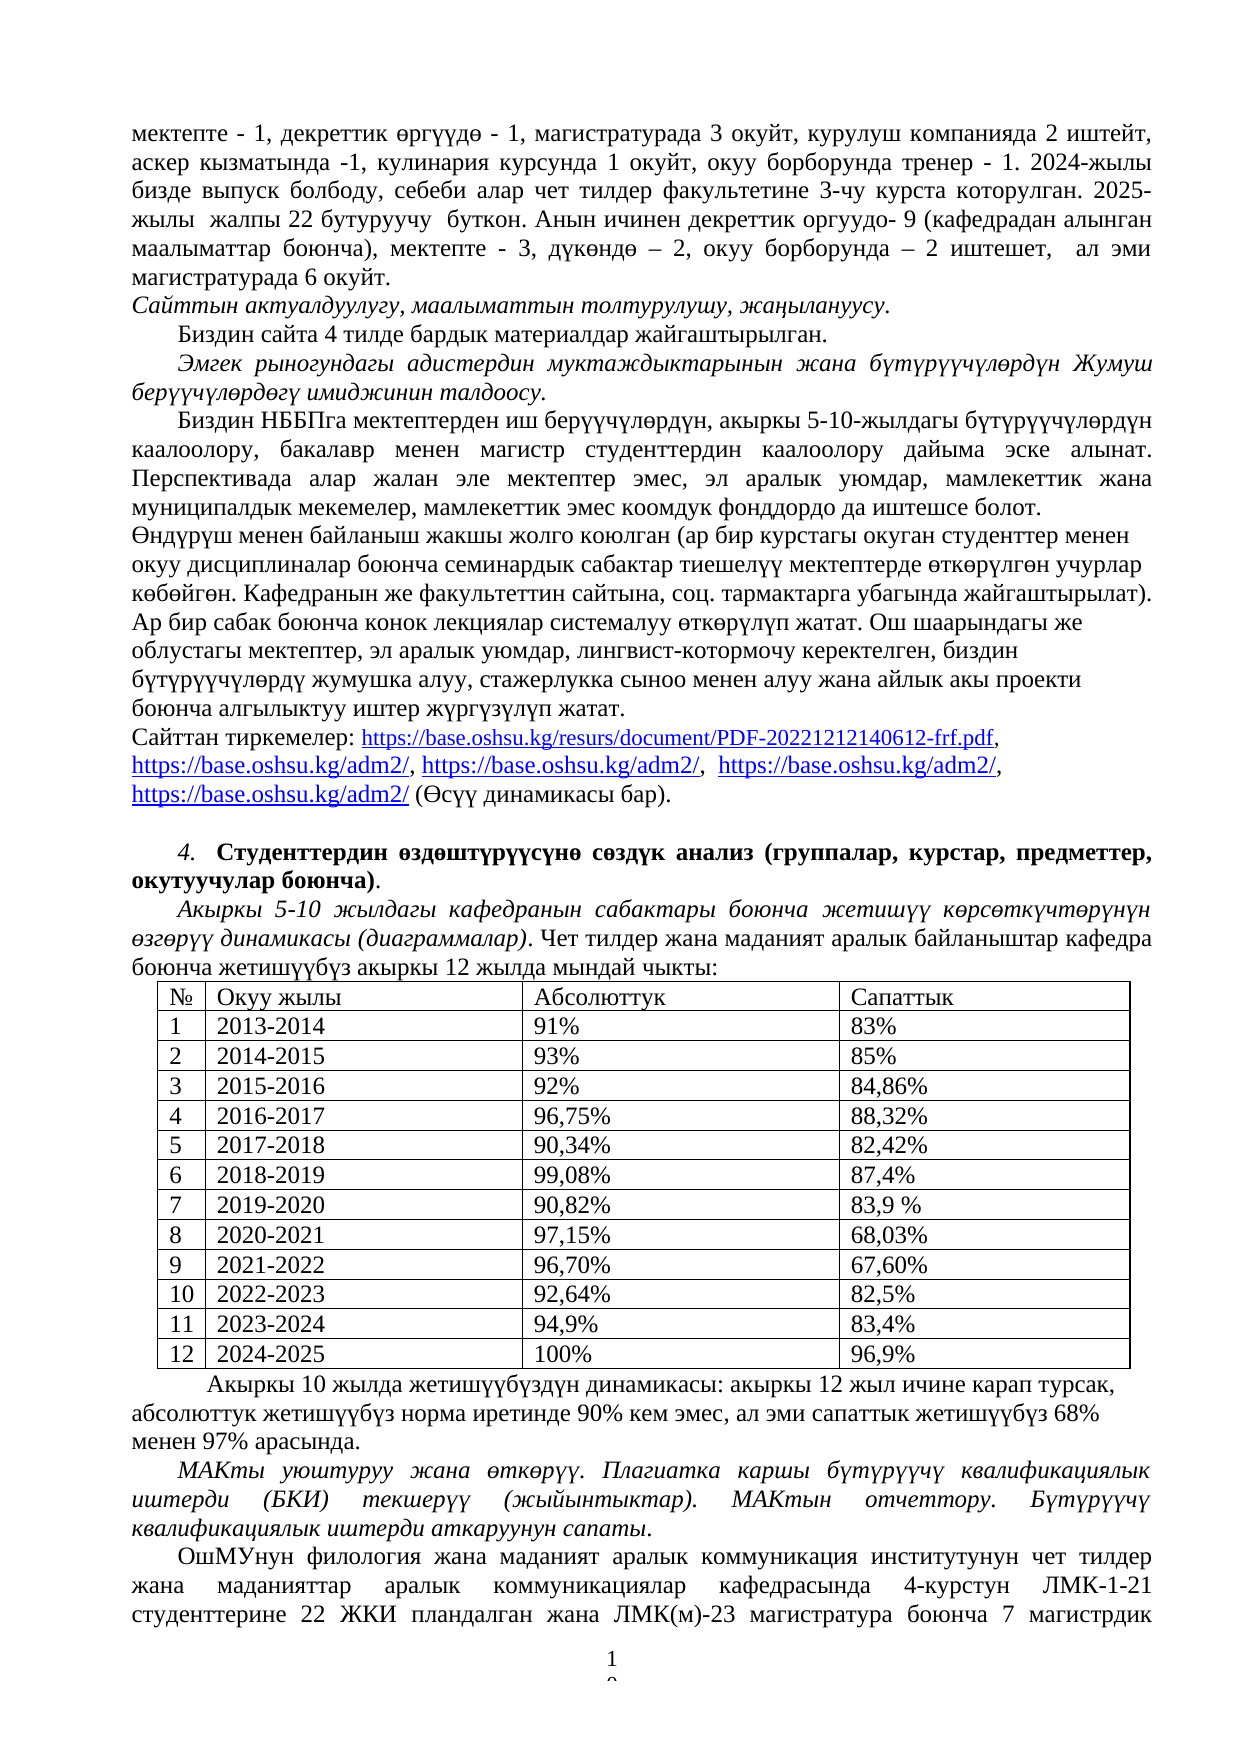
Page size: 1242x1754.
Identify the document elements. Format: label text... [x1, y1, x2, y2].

text Биздин сайта 4 тилде бардык материалдар жайгаштырылган. [131, 319, 1153, 348]
table_cell 91% [523, 1011, 839, 1040]
list Сайттын актуалдуулугу, маалыматтын толтурулушу, жаңылануусу. [131, 291, 1153, 319]
table_cell 96,75% [523, 1101, 839, 1129]
table_header Абсолюттук [523, 982, 839, 1010]
list Эмгек рыногундагы адистердин муктаждыктарынын жана бүтүрүүчүлөрдүн Жумуш берүүчүлөрдөгү имиджинин талдоосу. [131, 348, 1153, 406]
table_cell 9 [158, 1250, 205, 1278]
table_cell 2019-2020 [206, 1190, 522, 1219]
table_cell 92% [523, 1071, 839, 1100]
table_cell 93% [523, 1041, 839, 1070]
table_cell 90,34% [523, 1131, 839, 1159]
table_cell 85% [840, 1041, 1129, 1070]
table_cell 2018-2019 [206, 1160, 522, 1189]
text Сайттан тиркемелер: https://base.oshsu.kg/resurs/document/PDF-20221212140612-frf.pdf, https://base.oshsu.kg/adm2/, https://base.oshsu.kg/adm2/, https://base.oshsu.kg/adm2/, https://base.oshsu.kg/adm2/ (Өсүү динамикасы бар). [131, 722, 1153, 808]
table_cell 2016-2017 [206, 1101, 522, 1129]
table_cell 67,60% [840, 1250, 1129, 1278]
table_header № [158, 982, 205, 1010]
table_cell 82,42% [840, 1131, 1129, 1159]
list Студенттердин өздөштүрүүсүнө сөздүк анализ (группалар, курстар, предметтер, окутуучулар боюнча). [131, 837, 1153, 894]
table_cell 100% [523, 1339, 839, 1368]
table_cell 90,82% [523, 1190, 839, 1219]
table_cell 92,64% [523, 1280, 839, 1308]
table_cell 2022-2023 [206, 1280, 522, 1308]
list МАКты уюштуруу жана өткөрүү. Плагиатка каршы бүтүрүүчү квалификациялык иштерди (БКИ) текшерүү (жыйынтыктар). МАКтын отчеттору. Бүтүрүүчү квалификациялык иштерди аткаруунун сапаты. [131, 1455, 1153, 1541]
table_cell 11 [158, 1309, 205, 1338]
table_cell 68,03% [840, 1220, 1129, 1249]
table_cell 2017-2018 [206, 1131, 522, 1159]
table_cell 2020-2021 [206, 1220, 522, 1249]
table_cell 2013-2014 [206, 1011, 522, 1040]
table_cell 2024-2025 [206, 1339, 522, 1368]
table_cell 2023-2024 [206, 1309, 522, 1338]
table_cell 96,9% [840, 1339, 1129, 1368]
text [131, 118, 1153, 291]
table_header Сапаттык [840, 982, 1129, 1010]
table_cell 84,86% [840, 1071, 1129, 1100]
table_cell 2 [158, 1041, 205, 1070]
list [131, 1541, 1153, 1628]
text Биздин НББПга мектептерден иш берүүчүлөрдүн, акыркы 5-10-жылдагы бүтүрүүчүлөрдүн каалоолору, бакалавр менен магистр студенттердин каалоолору дайыма эске алынат. Перспективада алар жалан эле мектептер эмес, эл аралык уюмдар, мамлекеттик жана муниципалдык мекемелер, мамлекеттик эмес коомдук фонддордо да иштешсе болот. [131, 406, 1153, 521]
table_cell 8 [158, 1220, 205, 1249]
table_cell 97,15% [523, 1220, 839, 1249]
table_cell 10 [158, 1280, 205, 1308]
table_cell 96,70% [523, 1250, 839, 1278]
table_cell 3 [158, 1071, 205, 1100]
table_cell 83,4% [840, 1309, 1129, 1338]
table_cell 2015-2016 [206, 1071, 522, 1100]
table_cell 4 [158, 1101, 205, 1129]
table_cell 6 [158, 1160, 205, 1189]
table_cell 12 [158, 1339, 205, 1368]
table_cell 82,5% [840, 1280, 1129, 1308]
table_cell 87,4% [840, 1160, 1129, 1189]
list Акыркы 5-10 жылдагы кафедранын сабактары боюнча жетишүү көрсөткүчтөрүнүн өзгөрүү динамикасы (диаграммалар). Чет тилдер жана маданият аралык байланыштар кафедра боюнча жетишүүбүз акыркы 12 жылда мындай чыкты: [131, 894, 1153, 981]
table_cell 83,9 % [840, 1190, 1129, 1219]
table_cell 7 [158, 1190, 205, 1219]
table_cell 2021-2022 [206, 1250, 522, 1278]
table_header Окуу жылы [206, 982, 522, 1010]
table_cell 88,32% [840, 1101, 1129, 1129]
table_cell 94,9% [523, 1309, 839, 1338]
table_cell 83% [840, 1011, 1129, 1040]
table_cell 99,08% [523, 1160, 839, 1189]
text Өндүрүш менен байланыш жакшы жолго коюлган (ар бир курстагы окуган студенттер менен окуу дисциплиналар боюнча семинардык сабактар тиешелүү мектептерде өткөрүлгөн учурлар көбөйгөн. Кафедранын же факультеттин сайтына, соц. тармактарга убагында жайгаштырылат). Ар бир сабак боюнча конок лекциялар системалуу өткөрүлүп жатат. Ош шаарындагы же облустагы мектептер, эл аралык уюмдар, лингвист-котормочу керектелген, биздин бүтүрүүчүлөрдү жумушка алуу, стажерлукка сыноо менен алуу жана айлык акы проекти боюнча алгылыктуу иштер жүргүзүлүп жатат. [131, 521, 1153, 722]
table_cell 1 [158, 1011, 205, 1040]
text Акыркы 10 жылда жетишүүбүздүн динамикасы: акыркы 12 жыл ичине карап турсак, абсолюттук жетишүүбүз норма иретинде 90% кем эмес, ал эми сапаттык жетишүүбүз 68% менен 97% арасында. [131, 1369, 1153, 1455]
table_cell 5 [158, 1131, 205, 1159]
table_cell 2014-2015 [206, 1041, 522, 1070]
